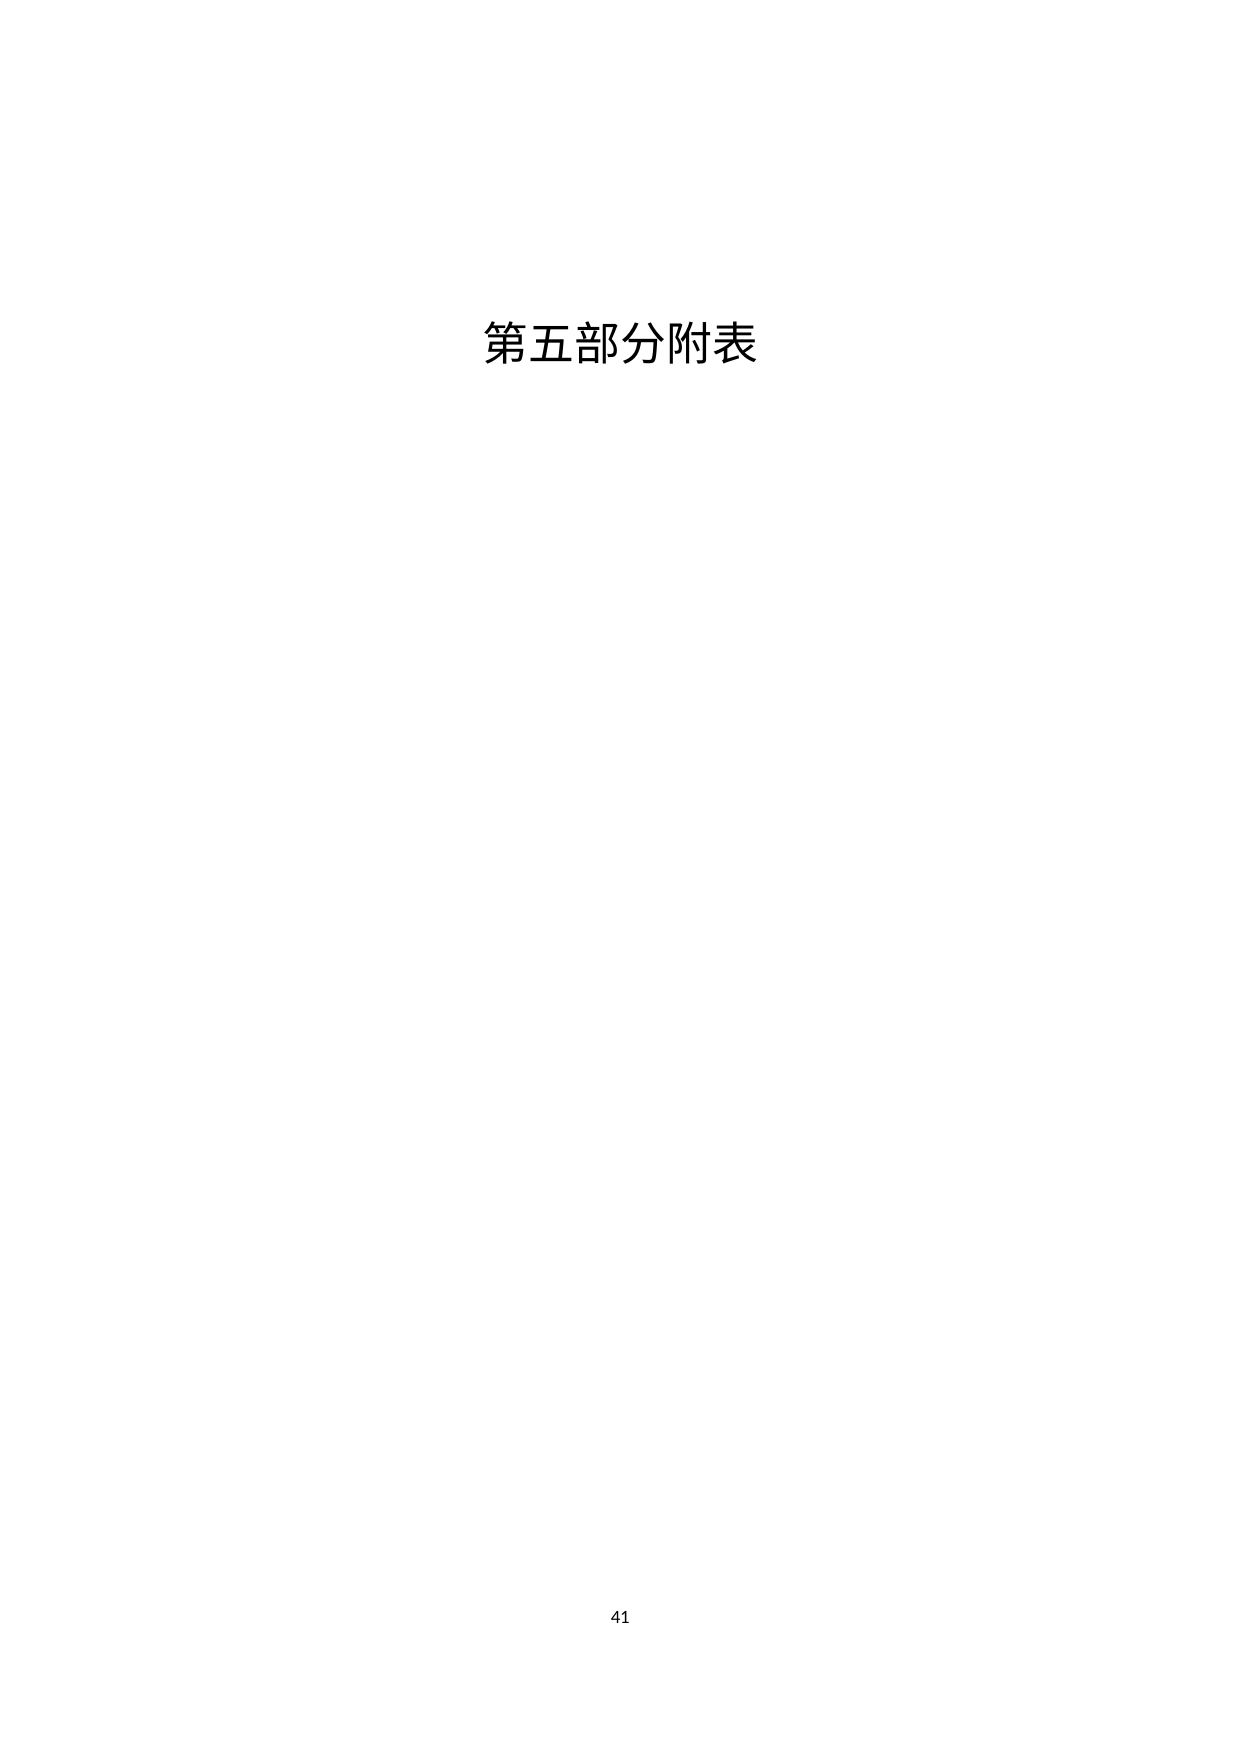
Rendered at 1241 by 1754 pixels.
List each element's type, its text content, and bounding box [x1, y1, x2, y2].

text 第五部分附表 [187, 292, 1053, 389]
